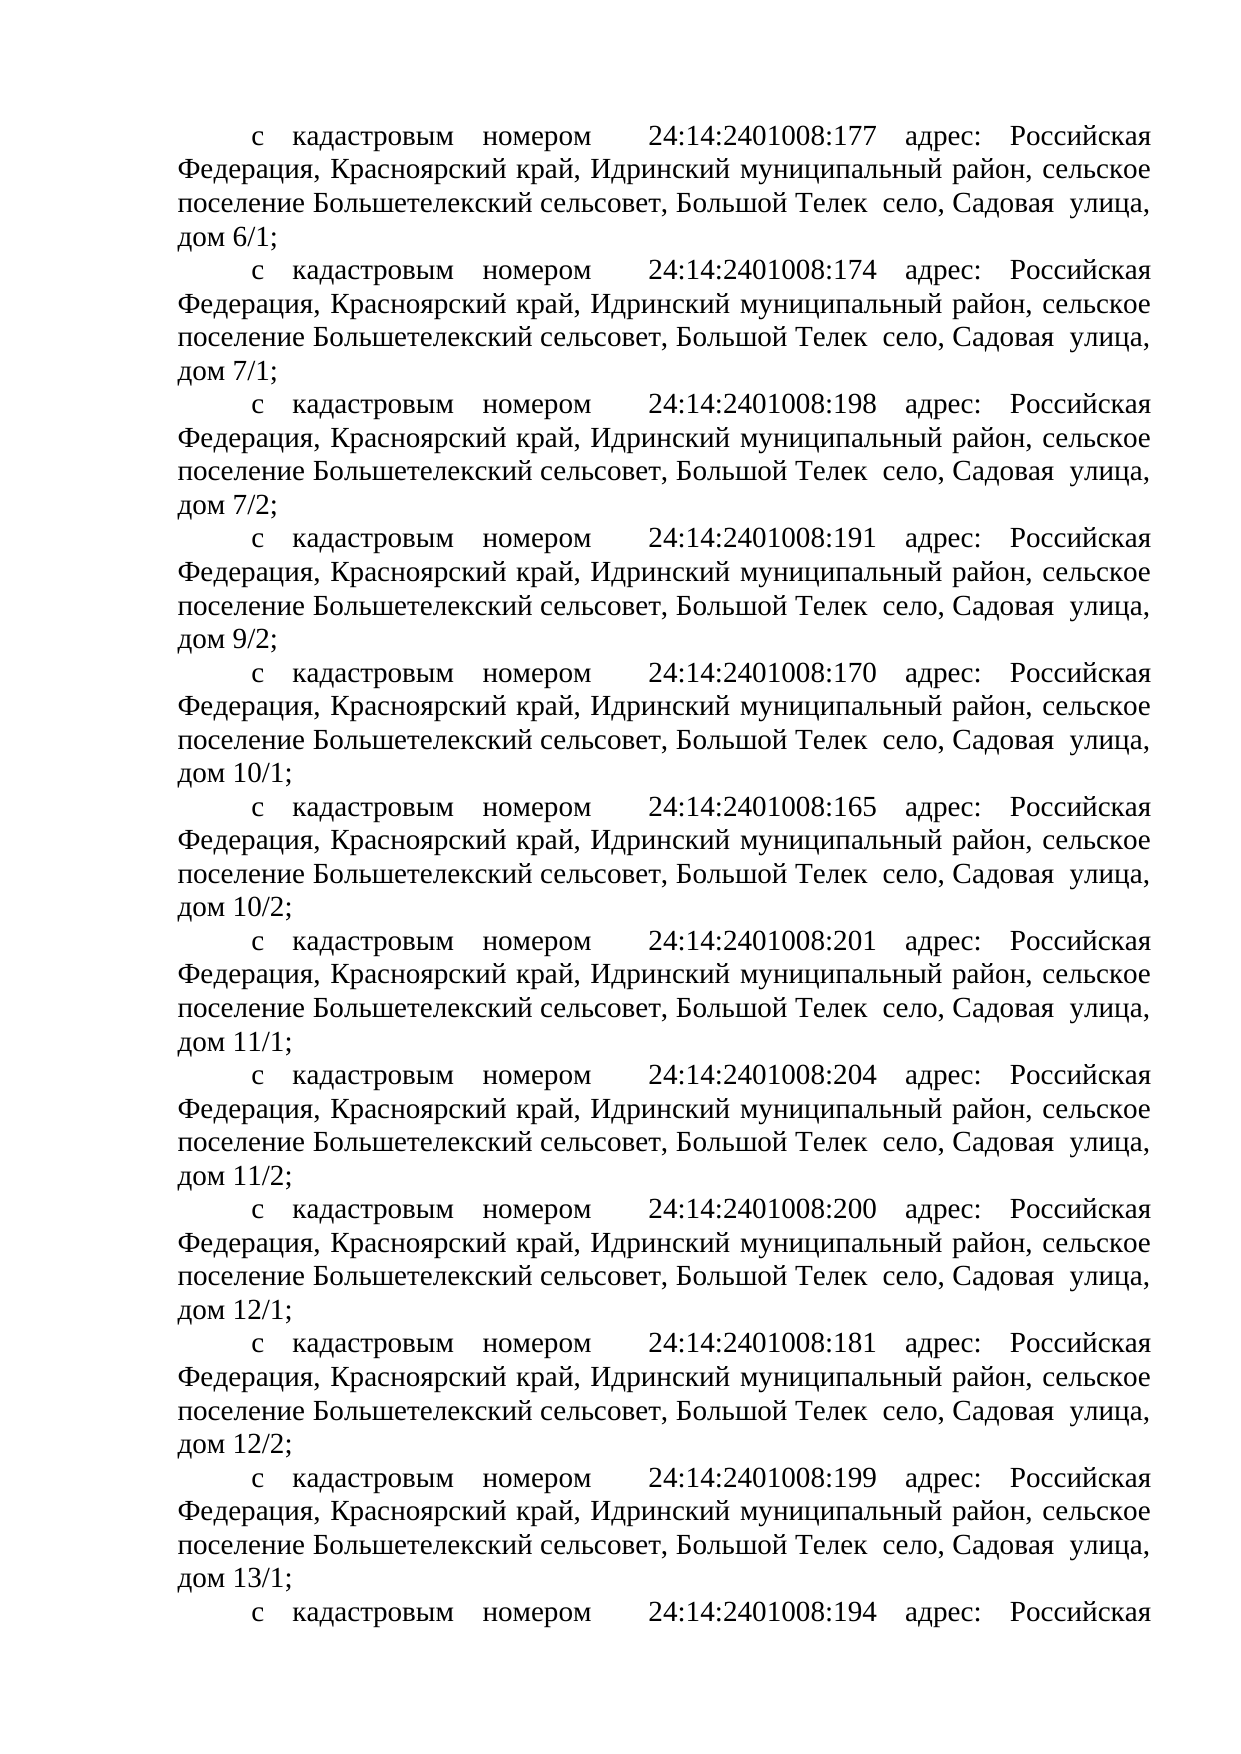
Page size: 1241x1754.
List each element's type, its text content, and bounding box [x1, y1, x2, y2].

text с кадастровым номером 24:14:2401008:198 адрес: Российская Федерация, Красноярский край, Идринский муниципальный район, сельское поселение Большетелекский сельсовет, Большой Телек село, Садовая улица, дом 7/2; [177, 386, 1152, 521]
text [177, 1594, 1152, 1627]
text с кадастровым номером 24:14:2401008:174 адрес: Российская Федерация, Красноярский край, Идринский муниципальный район, сельское поселение Большетелекский сельсовет, Большой Телек село, Садовая улица, дом 7/1; [177, 252, 1152, 386]
text с кадастровым номером 24:14:2401008:191 адрес: Российская Федерация, Красноярский край, Идринский муниципальный район, сельское поселение Большетелекский сельсовет, Большой Телек село, Садовая улица, дом 9/2; [177, 521, 1152, 655]
text с кадастровым номером 24:14:2401008:170 адрес: Российская Федерация, Красноярский край, Идринский муниципальный район, сельское поселение Большетелекский сельсовет, Большой Телек село, Садовая улица, дом 10/1; [177, 655, 1152, 789]
text с кадастровым номером 24:14:2401008:177 адрес: Российская Федерация, Красноярский край, Идринский муниципальный район, сельское поселение Большетелекский сельсовет, Большой Телек село, Садовая улица, дом 6/1; [177, 118, 1152, 252]
text с кадастровым номером 24:14:2401008:201 адрес: Российская Федерация, Красноярский край, Идринский муниципальный район, сельское поселение Большетелекский сельсовет, Большой Телек село, Садовая улица, дом 11/1; [177, 923, 1152, 1057]
text с кадастровым номером 24:14:2401008:200 адрес: Российская Федерация, Красноярский край, Идринский муниципальный район, сельское поселение Большетелекский сельсовет, Большой Телек село, Садовая улица, дом 12/1; [177, 1191, 1152, 1326]
text с кадастровым номером 24:14:2401008:181 адрес: Российская Федерация, Красноярский край, Идринский муниципальный район, сельское поселение Большетелекский сельсовет, Большой Телек село, Садовая улица, дом 12/2; [177, 1326, 1152, 1460]
text с кадастровым номером 24:14:2401008:165 адрес: Российская Федерация, Красноярский край, Идринский муниципальный район, сельское поселение Большетелекский сельсовет, Большой Телек село, Садовая улица, дом 10/2; [177, 789, 1152, 923]
text с кадастровым номером 24:14:2401008:204 адрес: Российская Федерация, Красноярский край, Идринский муниципальный район, сельское поселение Большетелекский сельсовет, Большой Телек село, Садовая улица, дом 11/2; [177, 1057, 1152, 1191]
text с кадастровым номером 24:14:2401008:199 адрес: Российская Федерация, Красноярский край, Идринский муниципальный район, сельское поселение Большетелекский сельсовет, Большой Телек село, Садовая улица, дом 13/1; [177, 1460, 1152, 1594]
